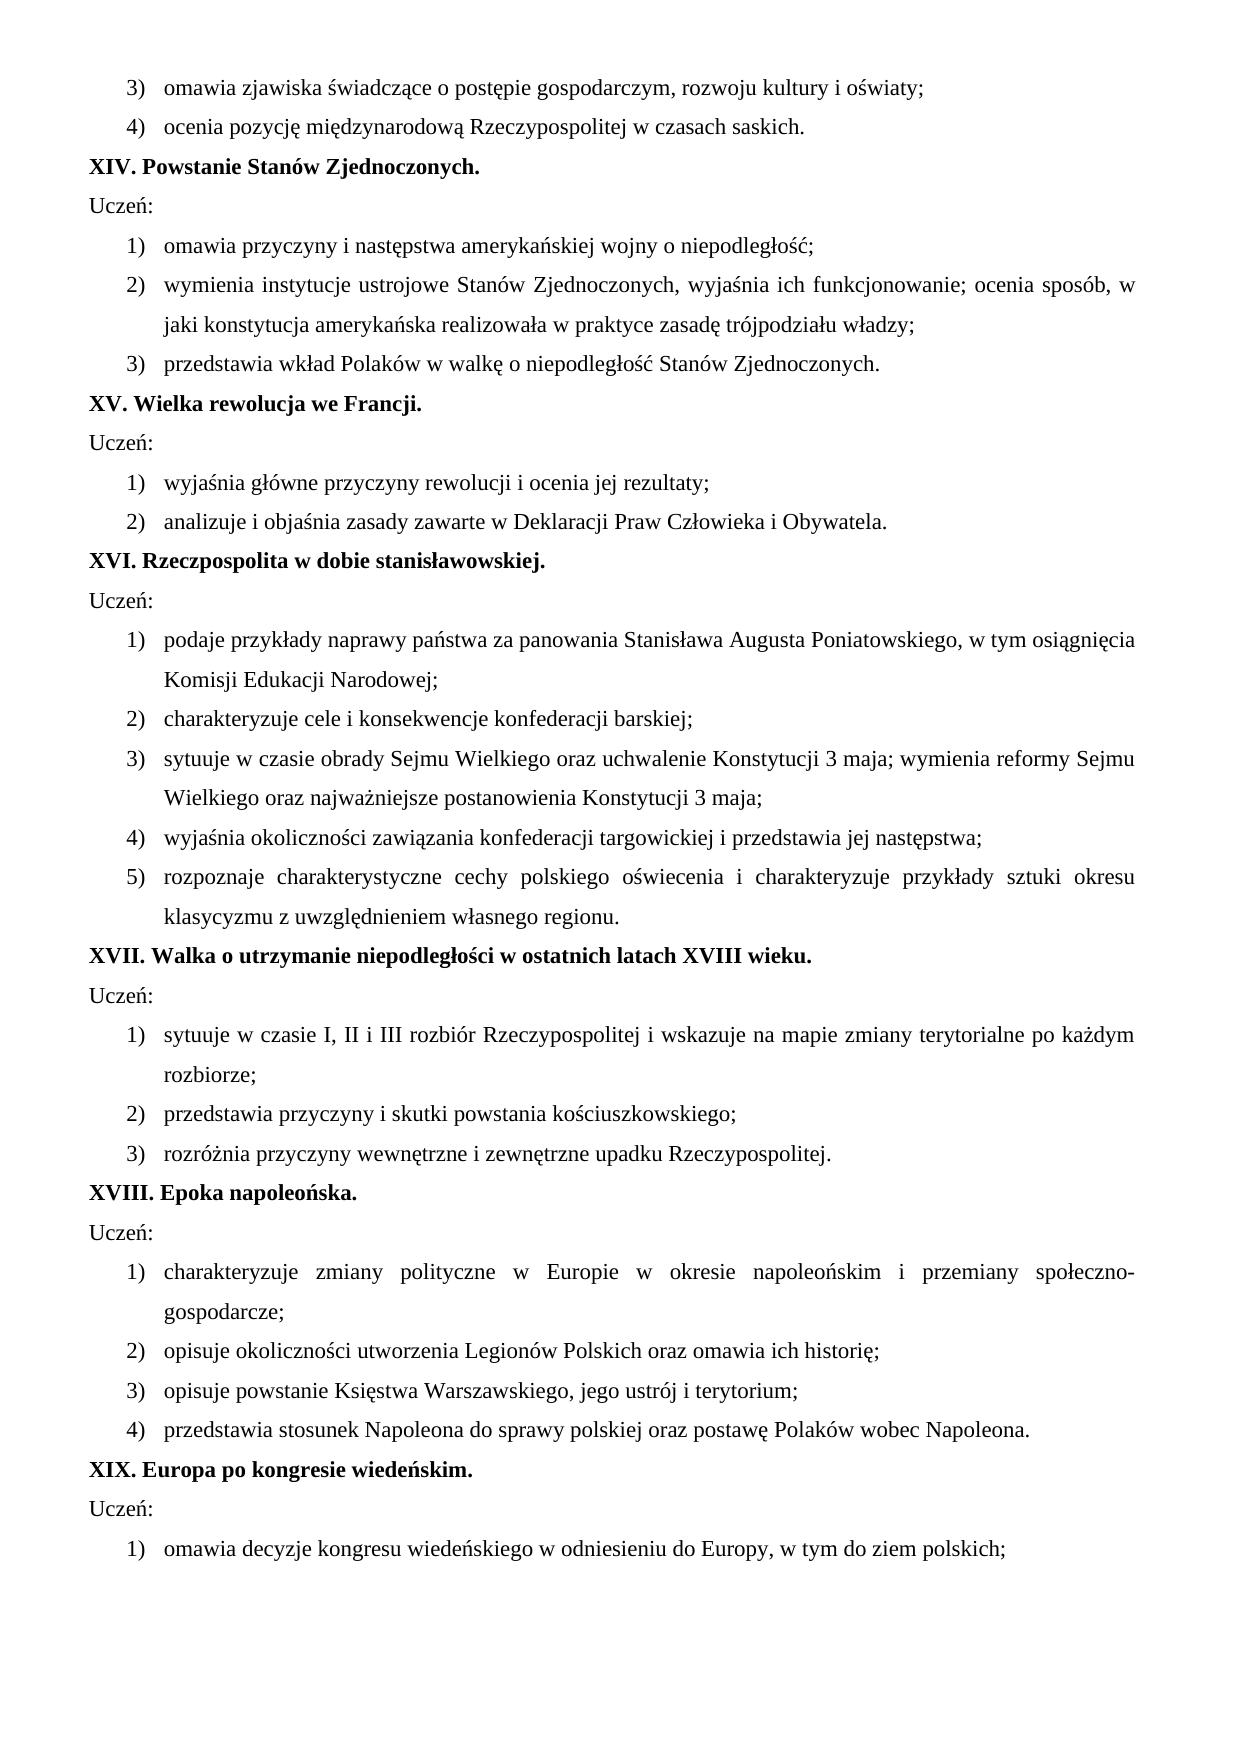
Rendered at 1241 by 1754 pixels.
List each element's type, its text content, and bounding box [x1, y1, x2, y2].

text Uczeń: [89, 429, 1137, 456]
text Uczeń: [89, 1495, 1137, 1521]
list przedstawia wkład Polaków w walkę o niepodległość Stanów Zjednoczonych. [126, 350, 1137, 377]
list podaje przykłady naprawy państwa za panowania Stanisława Augusta Poniatowskiego, w tym osiągnięcia Komisji Edukacji Narodowej; [126, 627, 1137, 692]
list omawia zjawiska świadczące o postępie gospodarczym, rozwoju kultury i oświaty; [126, 74, 1137, 100]
text Uczeń: [89, 1219, 1137, 1245]
list charakteryzuje zmiany polityczne w Europie w okresie napoleońskim i przemiany społeczno-gospodarcze; [126, 1258, 1137, 1324]
list rozpoznaje charakterystyczne cechy polskiego oświecenia i charakteryzuje przykłady sztuki okresu klasycyzmu z uwzględnieniem własnego regionu. [126, 863, 1137, 929]
list rozróżnia przyczyny wewnętrzne i zewnętrzne upadku Rzeczypospolitej. [126, 1140, 1137, 1166]
list ocenia pozycję międzynarodową Rzeczypospolitej w czasach saskich. [126, 113, 1137, 140]
text XVIII. Epoka napoleońska. [89, 1179, 1137, 1206]
list opisuje okoliczności utworzenia Legionów Polskich oraz omawia ich historię; [126, 1337, 1137, 1363]
text XVII. Walka o utrzymanie niepodległości w ostatnich latach XVIII wieku. [89, 942, 1137, 969]
list wyjaśnia główne przyczyny rewolucji i ocenia jej rezultaty; [126, 469, 1137, 495]
list opisuje powstanie Księstwa Warszawskiego, jego ustrój i terytorium; [126, 1377, 1137, 1403]
list analizuje i objaśnia zasady zawarte w Deklaracji Praw Człowieka i Obywatela. [126, 508, 1137, 534]
list omawia decyzje kongresu wiedeńskiego w odniesieniu do Europy, w tym do ziem polskich; [126, 1534, 1137, 1561]
list wymienia instytucje ustrojowe Stanów Zjednoczonych, wyjaśnia ich funkcjonowanie; ocenia sposób, w jaki konstytucja amerykańska realizowała w praktyce zasadę trójpodziału władzy; [126, 271, 1137, 337]
text Uczeń: [89, 192, 1137, 219]
list wyjaśnia okoliczności zawiązania konfederacji targowickiej i przedstawia jej następstwa; [126, 824, 1137, 850]
list charakteryzuje cele i konsekwencje konfederacji barskiej; [126, 706, 1137, 732]
list sytuuje w czasie obrady Sejmu Wielkiego oraz uchwalenie Konstytucji 3 maja; wymienia reformy Sejmu Wielkiego oraz najważniejsze postanowienia Konstytucji 3 maja; [126, 745, 1137, 811]
list przedstawia przyczyny i skutki powstania kościuszkowskiego; [126, 1100, 1137, 1127]
text XIV. Powstanie Stanów Zjednoczonych. [89, 153, 1137, 179]
text Uczeń: [89, 982, 1137, 1008]
list omawia przyczyny i następstwa amerykańskiej wojny o niepodległość; [126, 232, 1137, 258]
text Uczeń: [89, 587, 1137, 613]
list sytuuje w czasie I, II i III rozbiór Rzeczypospolitej i wskazuje na mapie zmiany terytorialne po każdym rozbiorze; [126, 1021, 1137, 1087]
text XVI. Rzeczpospolita w dobie stanisławowskiej. [89, 548, 1137, 574]
list przedstawia stosunek Napoleona do sprawy polskiej oraz postawę Polaków wobec Napoleona. [126, 1416, 1137, 1442]
text XV. Wielka rewolucja we Francji. [89, 390, 1137, 416]
text XIX. Europa po kongresie wiedeńskim. [89, 1456, 1137, 1482]
